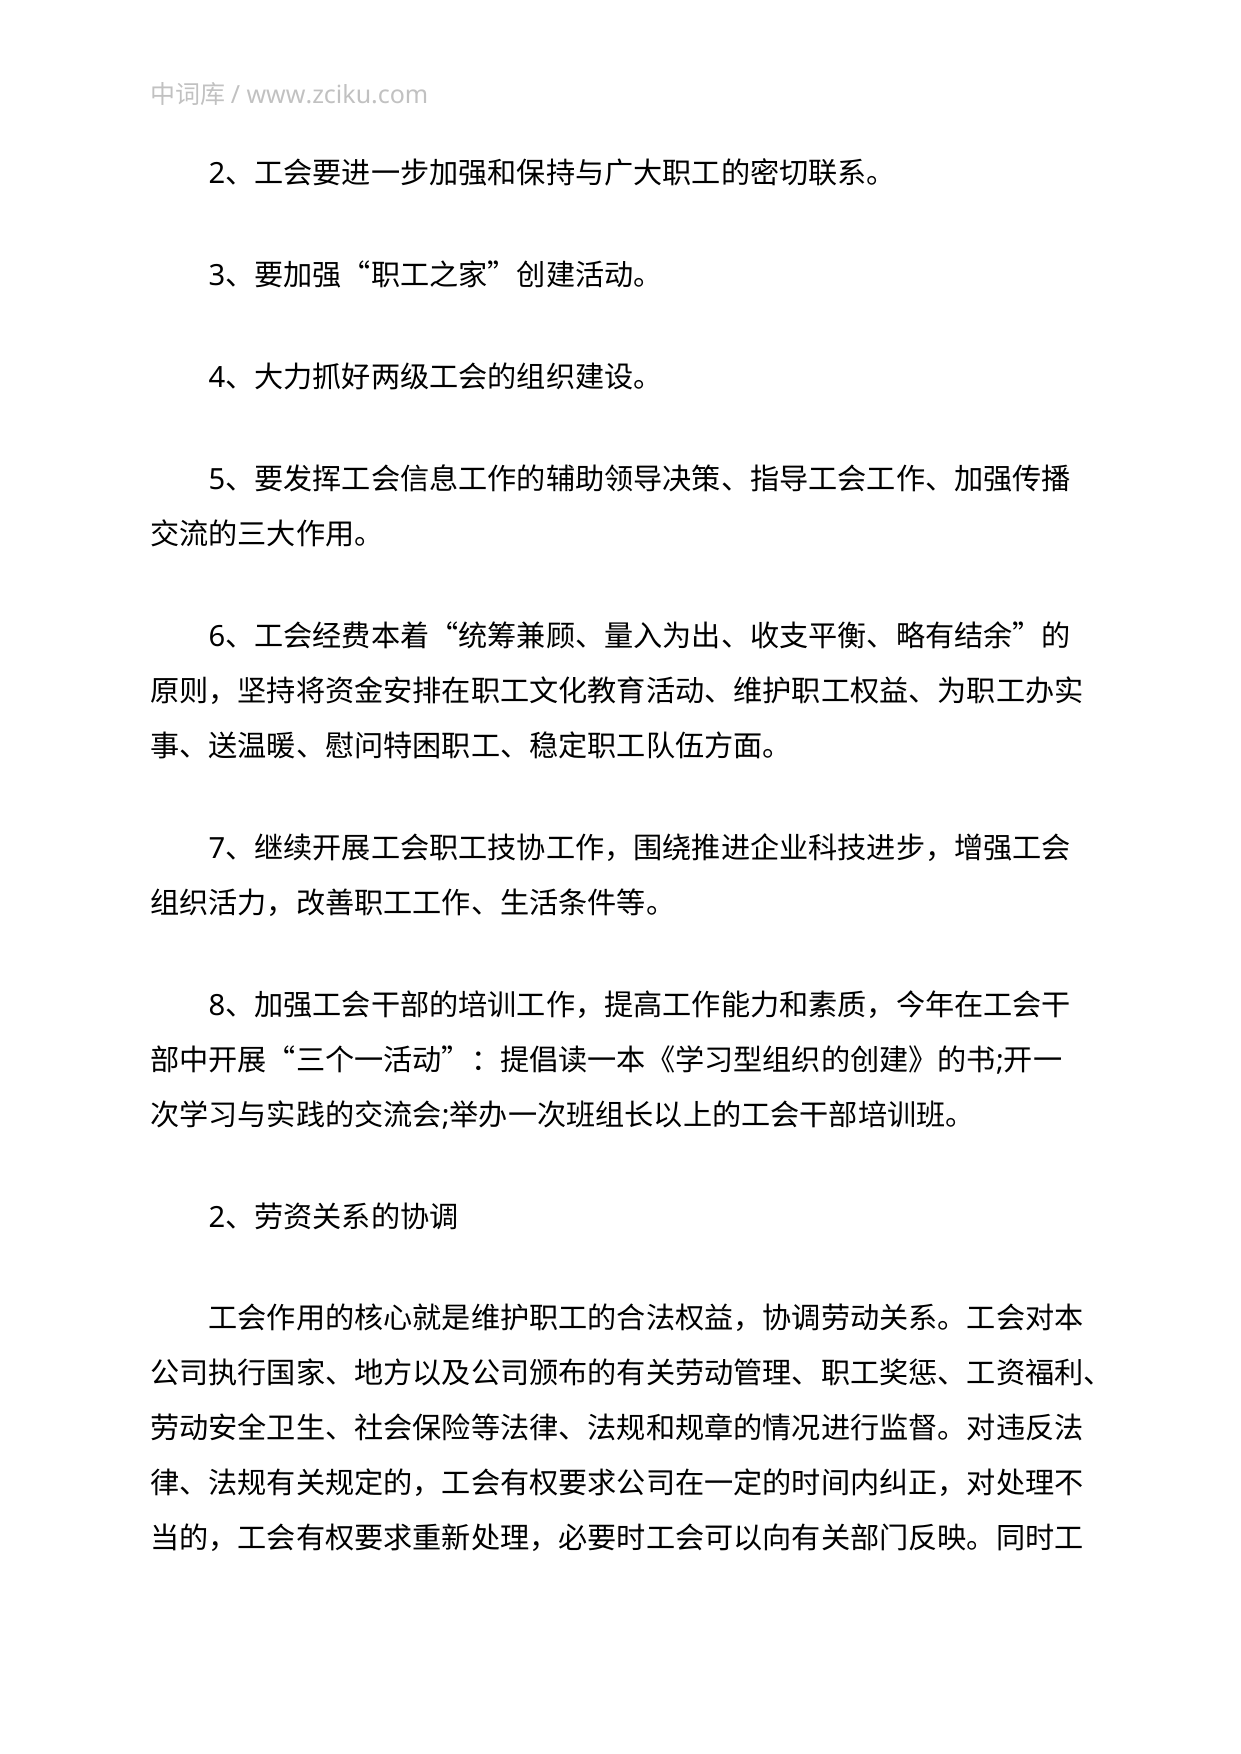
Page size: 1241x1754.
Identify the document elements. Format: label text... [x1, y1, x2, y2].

text 2、劳资关系的协调 [150, 1193, 1090, 1236]
text 5、要发挥工会信息工作的辅助领导决策、指导工会工作、加强传播交流的三大作用。 [150, 456, 1090, 553]
text 2、工会要进一步加强和保持与广大职工的密切联系。 [150, 150, 1090, 192]
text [150, 1295, 1090, 1557]
text 8、加强工会干部的培训工作，提高工作能力和素质，今年在工会干部中开展“三个一活动”：提倡读一本《学习型组织的创建》的书;开一次学习与实践的交流会;举办一次班组长以上的工会干部培训班。 [150, 981, 1090, 1133]
text 7、继续开展工会职工技协工作，围绕推进企业科技进步，增强工会组织活力，改善职工工作、生活条件等。 [150, 824, 1090, 922]
text 3、要加强“职工之家”创建活动。 [150, 252, 1090, 294]
text 4、大力抓好两级工会的组织建设。 [150, 354, 1090, 396]
text 6、工会经费本着“统筹兼顾、量入为出、收支平衡、略有结余”的原则，坚持将资金安排在职工文化教育活动、维护职工权益、为职工办实事、送温暖、慰问特困职工、稳定职工队伍方面。 [150, 613, 1090, 765]
